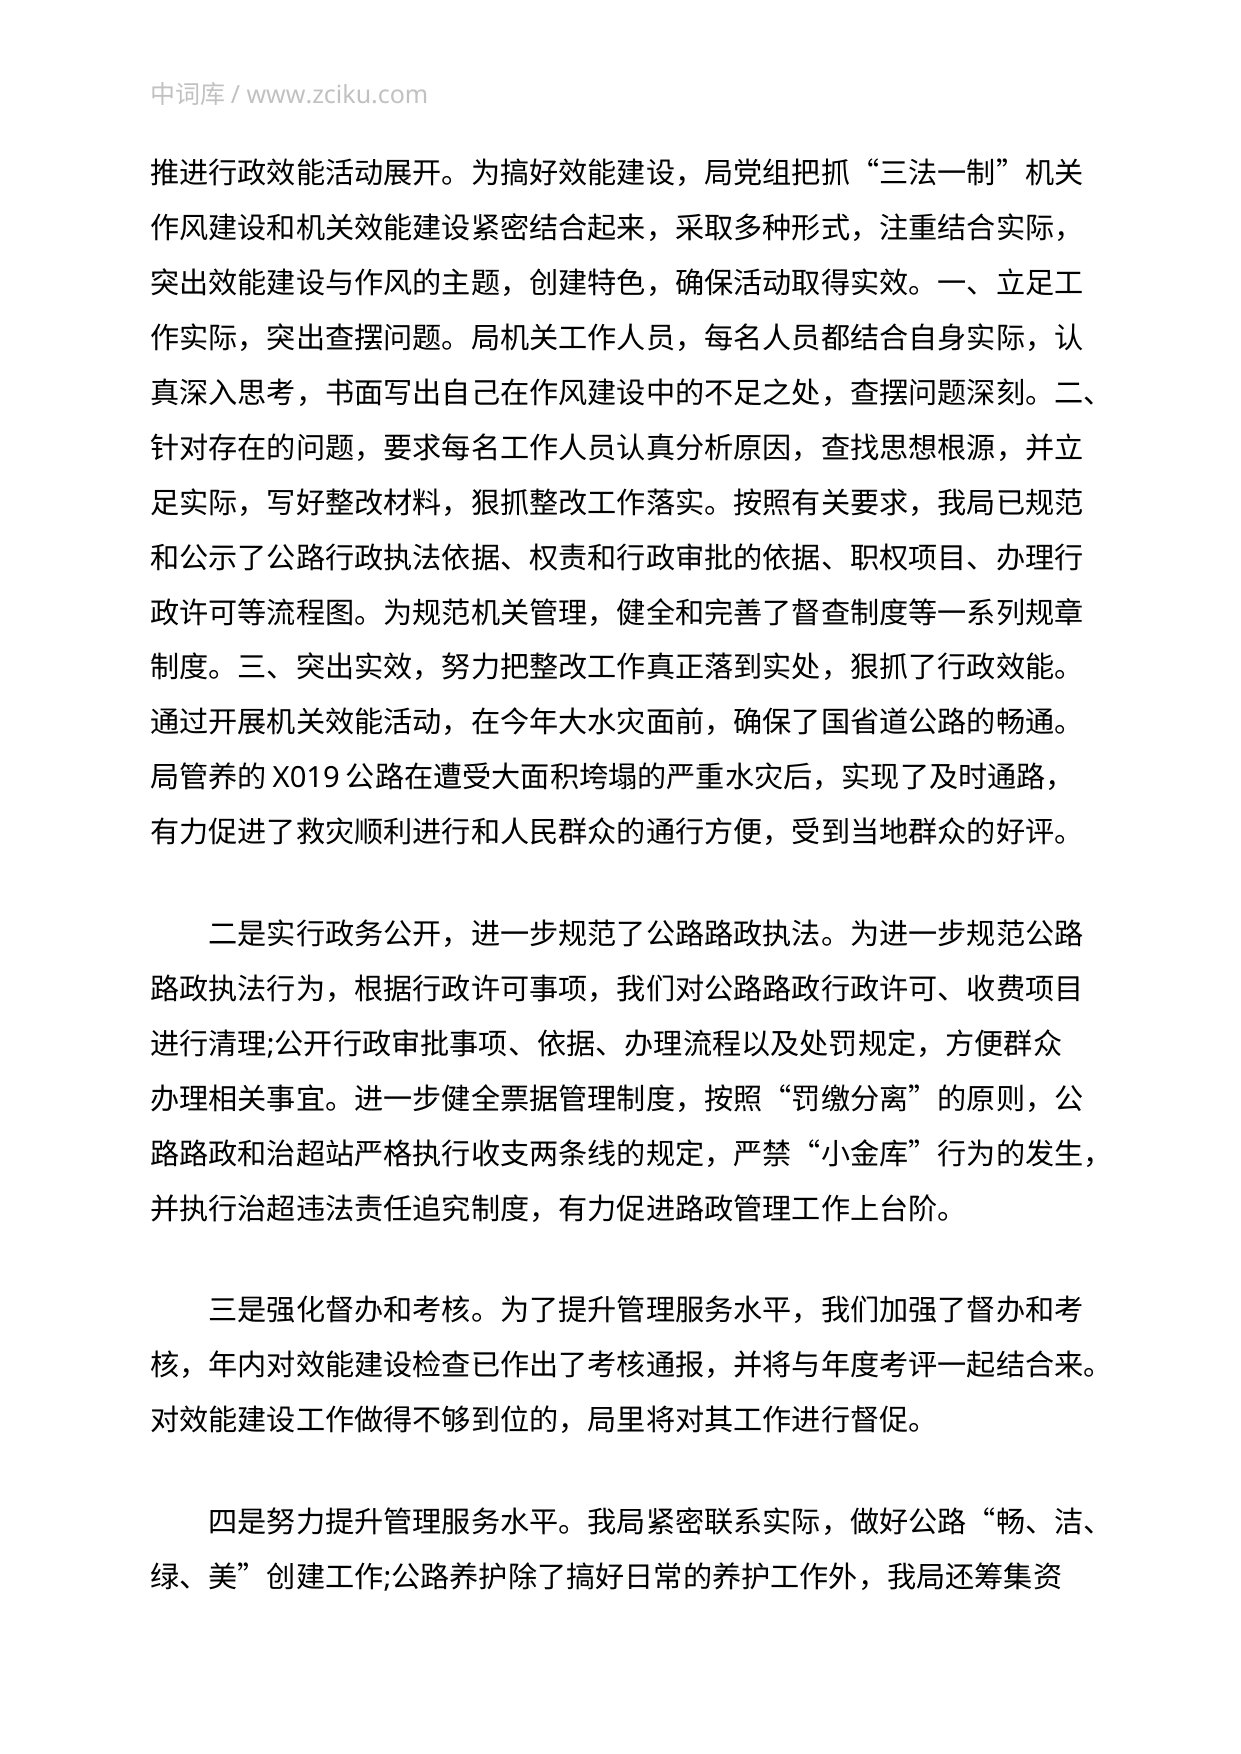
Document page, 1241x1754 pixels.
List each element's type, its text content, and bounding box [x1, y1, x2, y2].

text 二是实行政务公开，进一步规范了公路路政执法。为进一步规范公路路政执法行为，根据行政许可事项，我们对公路路政行政许可、收费项目进行清理;公开行政审批事项、依据、办理流程以及处罚规定，方便群众办理相关事宜。进一步健全票据管理制度，按照“罚缴分离”的原则，公路路政和治超站严格执行收支两条线的规定，严禁“小金库”行为的发生，并执行治超违法责任追究制度，有力促进路政管理工作上台阶。 [150, 911, 1090, 1227]
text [150, 1498, 1090, 1596]
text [150, 150, 1090, 851]
text 三是强化督办和考核。为了提升管理服务水平，我们加强了督办和考核，年内对效能建设检查已作出了考核通报，并将与年度考评一起结合来。对效能建设工作做得不够到位的，局里将对其工作进行督促。 [150, 1287, 1090, 1439]
